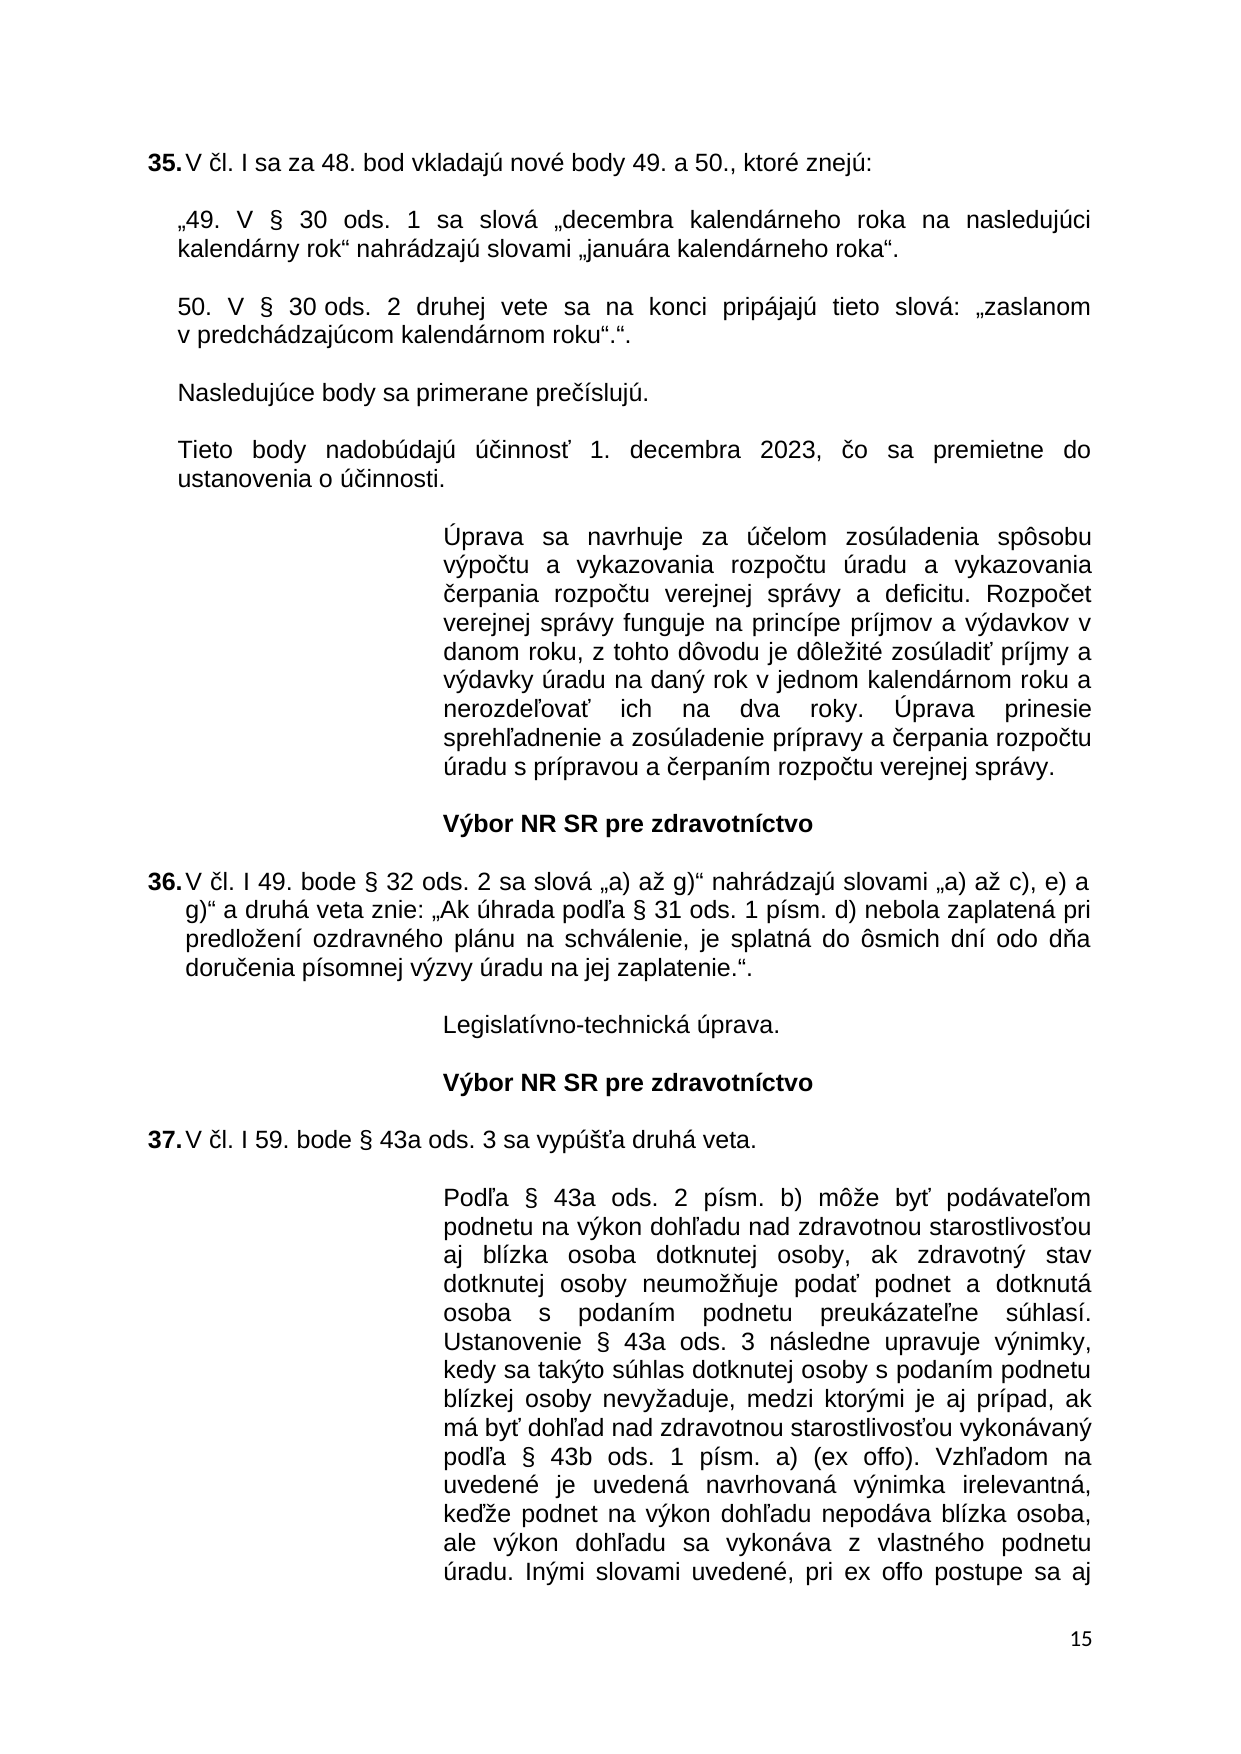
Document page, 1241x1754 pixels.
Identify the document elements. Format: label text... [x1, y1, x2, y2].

text 50. V § 30 ods. 2 druhej vete sa na konci pripájajú tieto slová: „zaslanom v predchádzajúcom kalendárnom roku“.“. [177, 291, 1092, 349]
list V čl. I 49. bode § 32 ods. 2 sa slová „a) až g)“ nahrádzajú slovami „a) až c), e) a g)“ a druhá veta znie: „Ak úhrada podľa § 31 ods. 1 písm. d) nebola zaplatená pri predložení ozdravného plánu na schválenie, je splatná do ôsmich dní odo dňa doručenia písomnej výzvy úradu na jej zaplatenie.“. [148, 866, 1092, 981]
list V čl. I sa za 48. bod vkladajú nové body 49. a 50., ktoré znejú: [148, 148, 1092, 176]
text „49. V § 30 ods. 1 sa slová „decembra kalendárneho roka na nasledujúci kalendárny rok“ nahrádzajú slovami „januára kalendárneho roka“. [177, 205, 1092, 263]
text Úprava sa navrhuje za účelom zosúladenia spôsobu výpočtu a vykazovania rozpočtu úradu a vykazovania čerpania rozpočtu verejnej správy a deficitu. Rozpočet verejnej správy funguje na princípe príjmov a výdavkov v danom roku, z tohto dôvodu je dôležité zosúladiť príjmy a výdavky úradu na daný rok v jednom kalendárnom roku a nerozdeľovať ich na dva roky. Úprava prinesie sprehľadnenie a zosúladenie prípravy a čerpania rozpočtu úradu s prípravou a čerpaním rozpočtu verejnej správy. [443, 521, 1092, 780]
text Výbor NR SR pre zdravotníctvo [148, 809, 1092, 838]
text Výbor NR SR pre zdravotníctvo [148, 1068, 1092, 1096]
list V čl. I 59. bode § 43a ods. 3 sa vypúšťa druhá veta. [148, 1125, 1092, 1154]
list Legislatívno-technická úprava. [185, 1010, 1092, 1039]
text Tieto body nadobúdajú účinnosť 1. decembra 2023, čo sa premietne do ustanovenia o účinnosti. [177, 435, 1092, 493]
text Nasledujúce body sa primerane prečíslujú. [177, 378, 1092, 406]
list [443, 1183, 1092, 1585]
